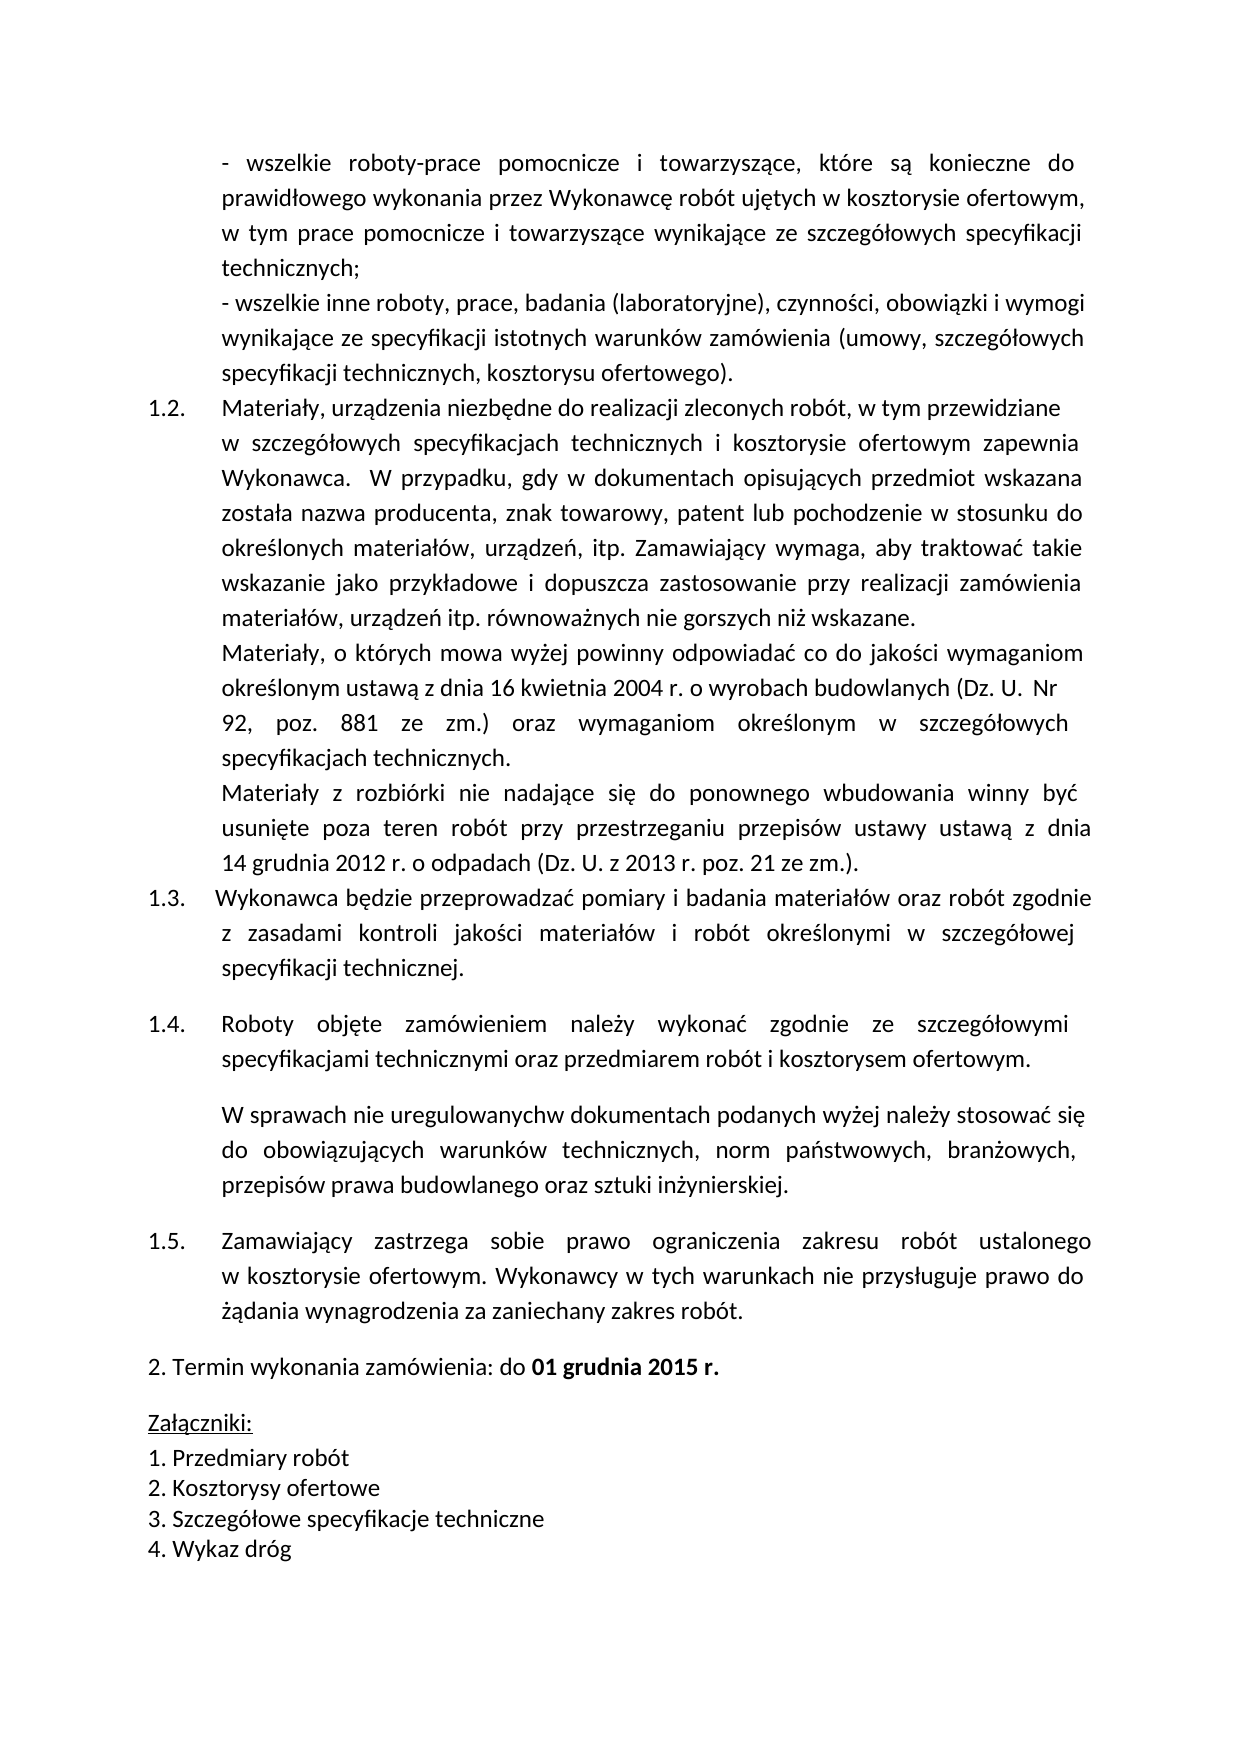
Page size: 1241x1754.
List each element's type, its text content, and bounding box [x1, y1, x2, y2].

text Załączniki: [148, 1407, 1093, 1437]
text 2. Termin wykonania zamówienia: do 01 grudnia 2015 r. [148, 1351, 1093, 1381]
text 1.4. Roboty objęte zamówieniem należy wykonać zgodnie ze szczegółowymi specyfikacjami technicznymi oraz przedmiarem robót i kosztorysem ofertowym. [148, 1008, 1093, 1074]
text 1. Przedmiary robót [148, 1442, 1093, 1472]
text 3. Szczegółowe specyfikacje techniczne [148, 1503, 1093, 1533]
text W sprawach nie uregulowanychw dokumentach podanych wyżej należy stosować się do obowiązujących warunków technicznych, norm państwowych, branżowych, przepisów prawa budowlanego oraz sztuki inżynierskiej. [148, 1099, 1093, 1200]
text - wszelkie inne roboty, prace, badania (laboratoryjne), czynności, obowiązki i wymogi wynikające ze specyfikacji istotnych warunków zamówienia (umowy, szczegółowych specyfikacji technicznych, kosztorysu ofertowego). [148, 288, 1093, 388]
text 2. Kosztorysy ofertowe [148, 1472, 1093, 1503]
text 1.5. Zamawiający zastrzega sobie prawo ograniczenia zakresu robót ustalonego w kosztorysie ofertowym. Wykonawcy w tych warunkach nie przysługuje prawo do żądania wynagrodzenia za zaniechany zakres robót. [148, 1225, 1093, 1326]
text w szczegółowych specyfikacjach technicznych i kosztorysie ofertowym zapewnia Wykonawca. W przypadku, gdy w dokumentach opisujących przedmiot wskazana została nazwa producenta, znak towarowy, patent lub pochodzenie w stosunku do określonych materiałów, urządzeń, itp. Zamawiający wymaga, aby traktować takie wskazanie jako przykładowe i dopuszcza zastosowanie przy realizacji zamówienia materiałów, urządzeń itp. równoważnych nie gorszych niż wskazane. Materiały, o których mowa wyżej powinny odpowiadać co do jakości wymaganiom określonym ustawą z dnia 16 kwietnia 2004 r. o wyrobach budowlanych (Dz. U. Nr 92, poz. 881 ze zm.) oraz wymaganiom określonym w szczegółowych specyfikacjach technicznych. [148, 428, 1093, 773]
text 4. Wykaz dróg [148, 1533, 1093, 1564]
text Materiały z rozbiórki nie nadające się do ponownego wbudowania winny być usunięte poza teren robót przy przestrzeganiu przepisów ustawy ustawą z dnia 14 grudnia 2012 r. o odpadach (Dz. U. z 2013 r. poz. 21 ze zm.). [221, 778, 1093, 878]
text 1.3. Wykonawca będzie przeprowadzać pomiary i badania materiałów oraz robót zgodnie z zasadami kontroli jakości materiałów i robót określonymi w szczegółowej specyfikacji technicznej. [148, 883, 1093, 983]
text 1.2. Materiały, urządzenia niezbędne do realizacji zleconych robót, w tym przewidziane [148, 393, 1093, 423]
text - wszelkie roboty-prace pomocnicze i towarzyszące, które są konieczne do prawidłowego wykonania przez Wykonawcę robót ujętych w kosztorysie ofertowym, w tym prace pomocnicze i towarzyszące wynikające ze szczegółowych specyfikacji technicznych; [148, 148, 1093, 283]
